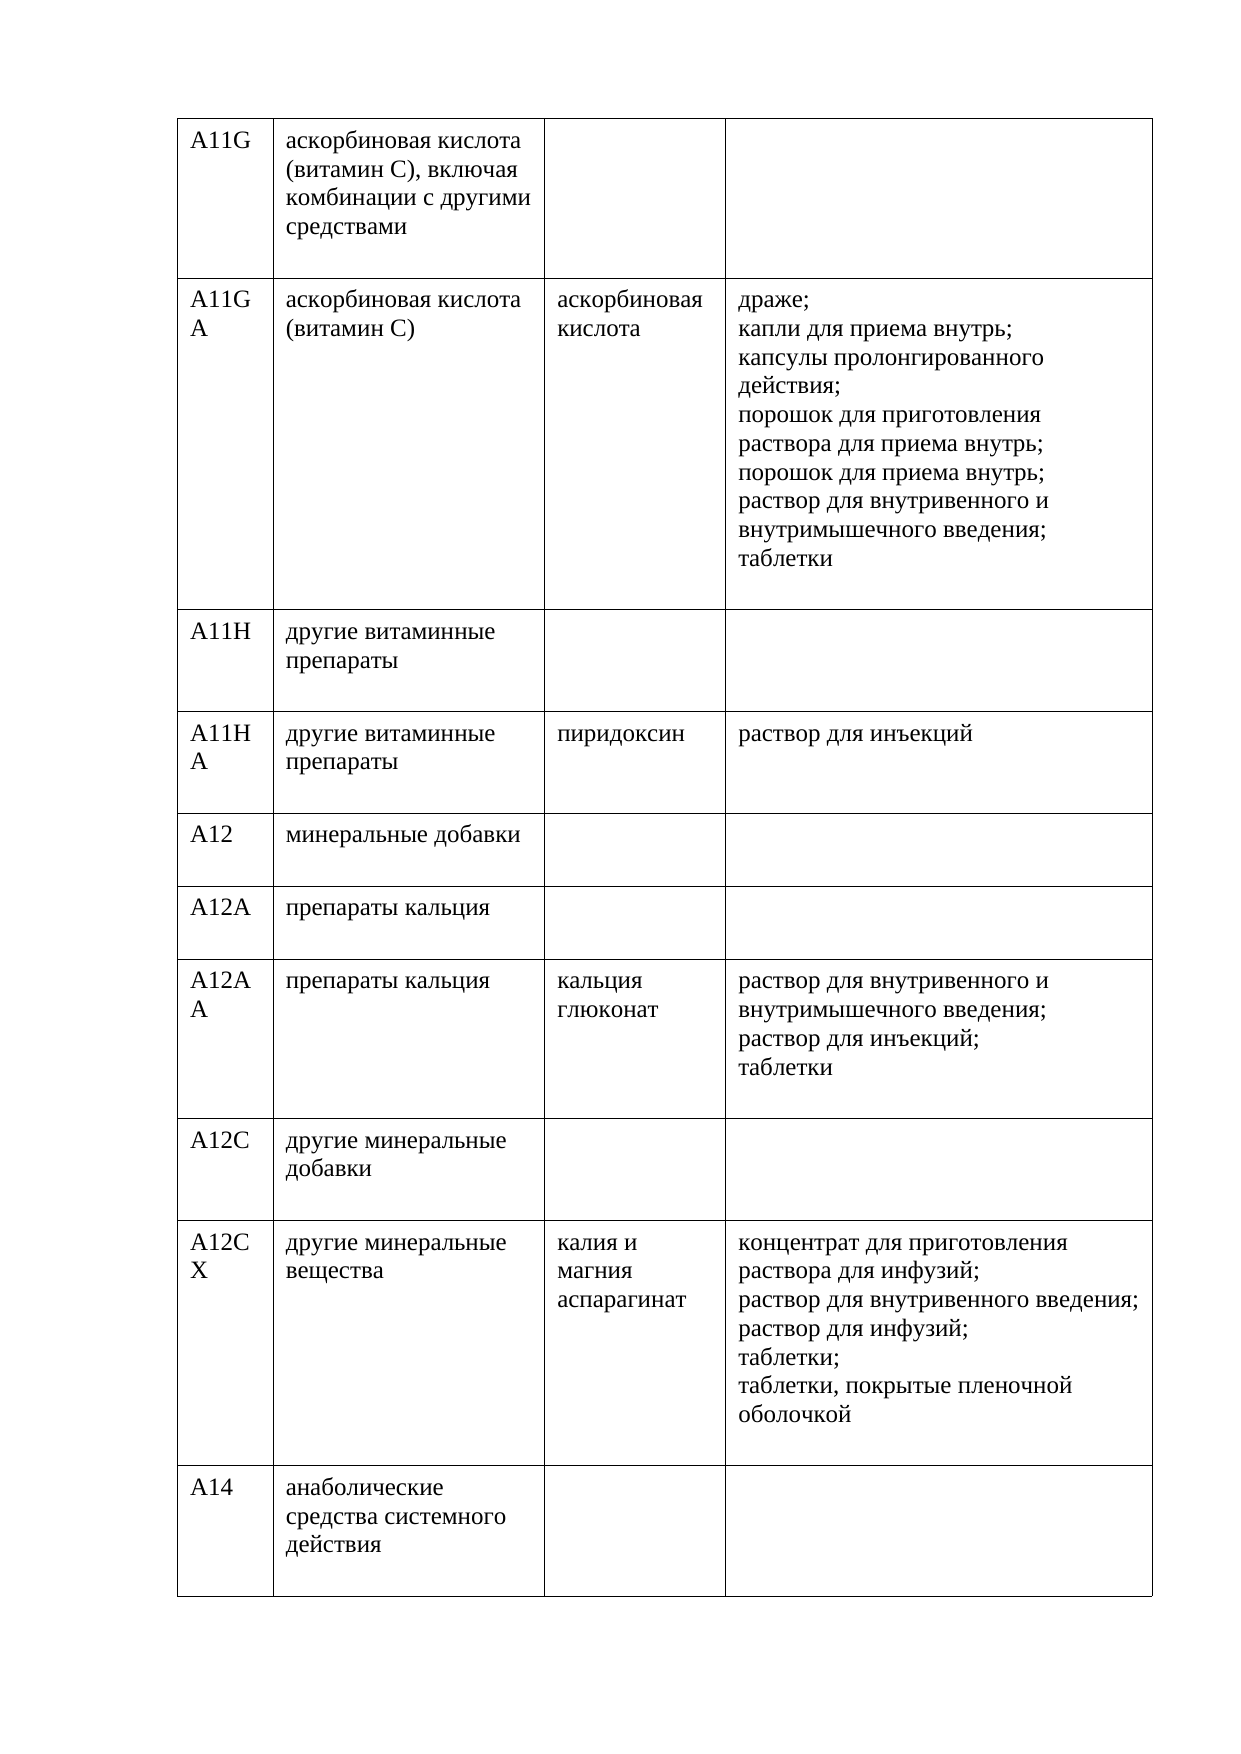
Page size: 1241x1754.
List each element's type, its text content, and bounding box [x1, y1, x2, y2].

table_cell драже; капли для приема внутрь; капсулы пролонгированного действия; порошок для приготовления раствора для приема внутрь; порошок для приема внутрь; раствор для внутривенного и внутримышечного введения; таблетки [726, 279, 1152, 609]
table_cell [545, 887, 725, 959]
table_cell минеральные добавки [274, 814, 544, 886]
table_cell аскорбиновая кислота (витамин С) [274, 279, 544, 609]
table_cell A12 [178, 814, 273, 886]
table_cell кальция глюконат [545, 960, 725, 1118]
table_cell калия и магния аспарагинат [545, 1221, 725, 1465]
table_cell A12AA [178, 960, 273, 1118]
table_cell [726, 119, 1152, 277]
table_cell [726, 814, 1152, 886]
table_cell препараты кальция [274, 887, 544, 959]
table_cell пиридоксин [545, 712, 725, 813]
table_cell А11Н [178, 610, 273, 711]
table_cell [545, 610, 725, 711]
table_cell [545, 814, 725, 886]
table_cell концентрат для приготовления раствора для инфузий; раствор для внутривенного введения; раствор для инфузий; таблетки; таблетки, покрытые пленочной оболочкой [726, 1221, 1152, 1465]
table_cell другие минеральные вещества [274, 1221, 544, 1465]
table_cell [545, 119, 725, 277]
table_cell аскорбиновая кислота [545, 279, 725, 609]
table_cell анаболические средства системного действия [274, 1466, 544, 1596]
table_cell аскорбиновая кислота (витамин C), включая комбинации с другими средствами [274, 119, 544, 277]
table_cell препараты кальция [274, 960, 544, 1118]
table_cell A14 [178, 1466, 273, 1596]
table_cell А11НА [178, 712, 273, 813]
table_cell A12C [178, 1119, 273, 1220]
table_cell A11G [178, 119, 273, 277]
table_cell [726, 610, 1152, 711]
table_cell раствор для внутривенного и внутримышечного введения; раствор для инъекций; таблетки [726, 960, 1152, 1118]
table_cell [545, 1119, 725, 1220]
table_cell другие витаминные препараты [274, 712, 544, 813]
table_cell [545, 1466, 725, 1596]
table_cell A12CX [178, 1221, 273, 1465]
table_cell [726, 1119, 1152, 1220]
table_cell [726, 887, 1152, 959]
table_cell A12A [178, 887, 273, 959]
table_cell A11GA [178, 279, 273, 609]
table_cell другие витаминные препараты [274, 610, 544, 711]
table_cell другие минеральные добавки [274, 1119, 544, 1220]
table_cell [726, 1466, 1152, 1596]
table_cell раствор для инъекций [726, 712, 1152, 813]
